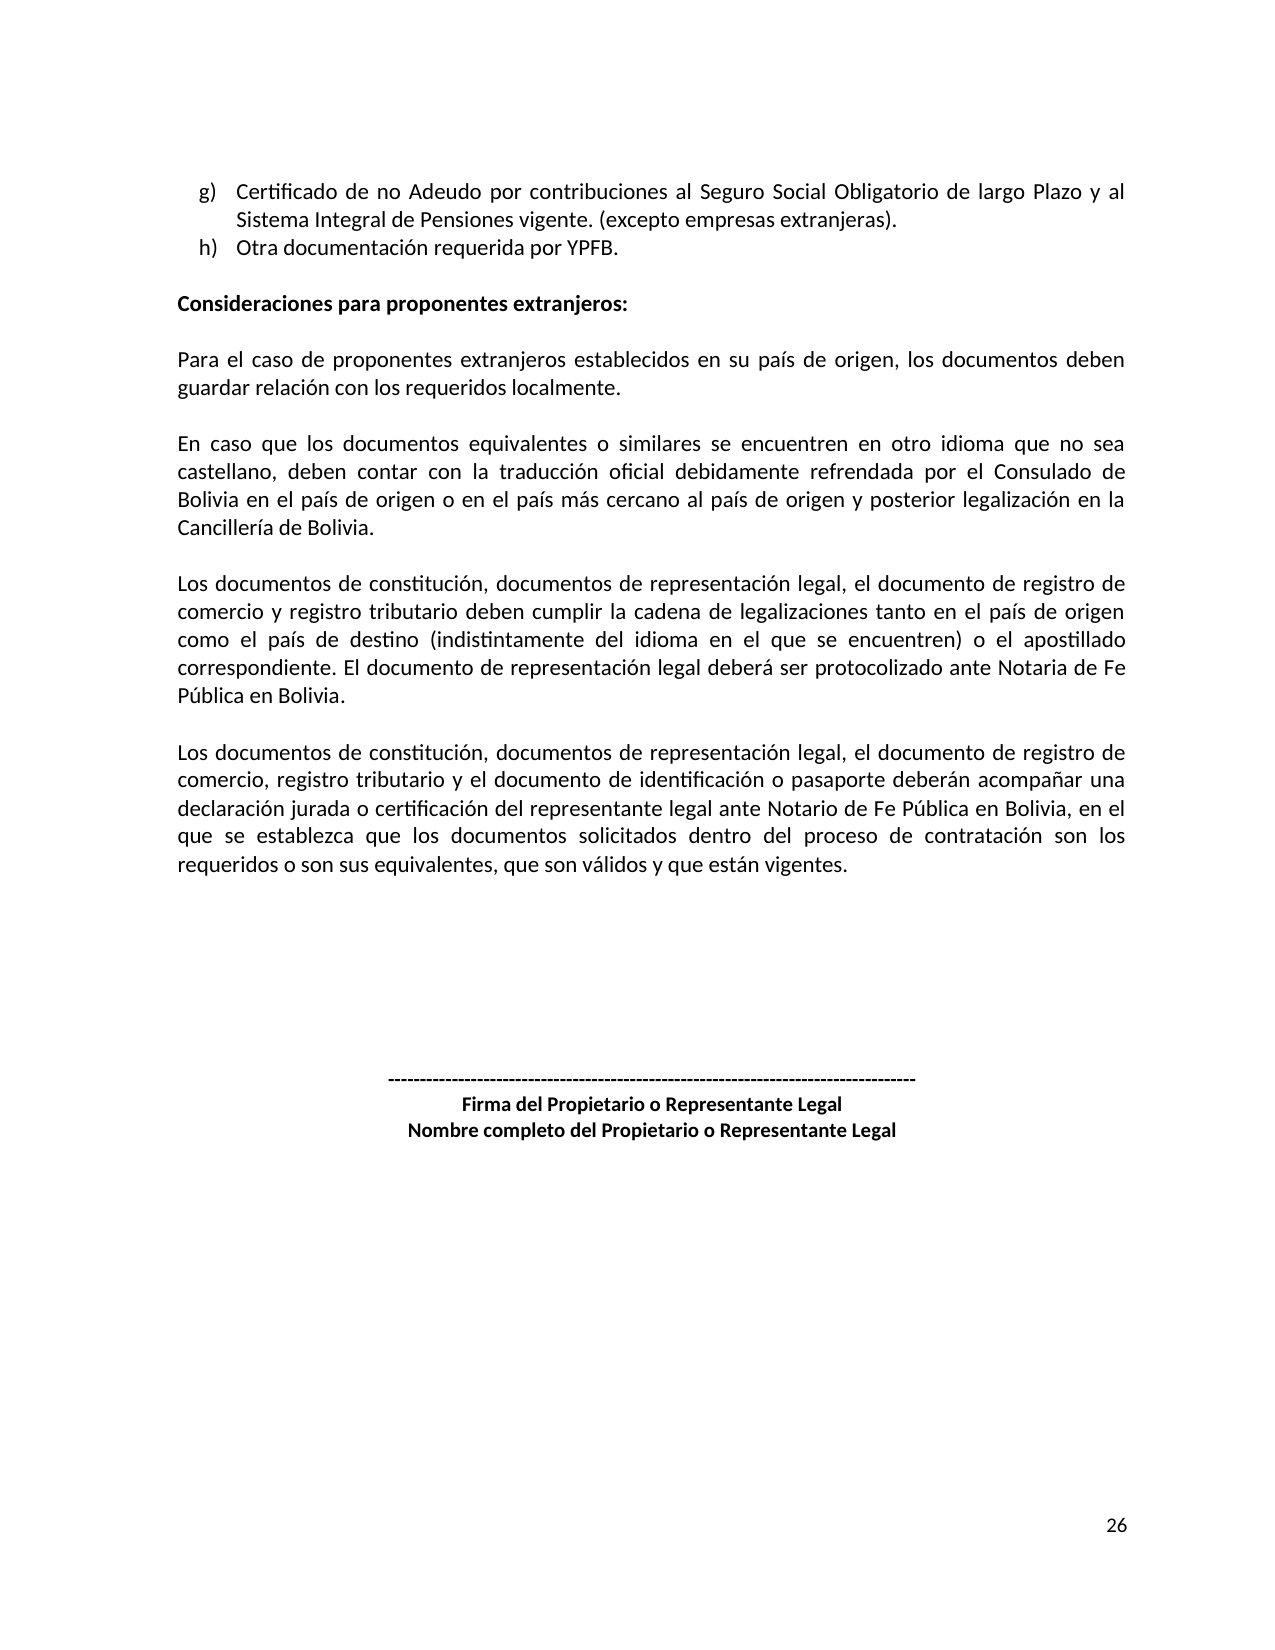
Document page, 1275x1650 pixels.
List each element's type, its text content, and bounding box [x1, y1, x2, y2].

text Consideraciones para proponentes extranjeros: [177, 289, 1127, 317]
text Firma del Propietario o Representante Legal [177, 1091, 1127, 1117]
text En caso que los documentos equivalentes o similares se encuentren en otro idioma que no sea castellano, deben contar con la traducción oficial debidamente refrendada por el Consulado de Bolivia en el país de origen o en el país más cercano al país de origen y posterior legalización en la Cancillería de Bolivia. [177, 429, 1127, 541]
text Nombre completo del Propietario o Representante Legal [177, 1117, 1127, 1142]
text Los documentos de constitución, documentos de representación legal, el documento de registro de comercio y registro tributario deben cumplir la cadena de legalizaciones tanto en el país de origen como el país de destino (indistintamente del idioma en el que se encuentren) o el apostillado correspondiente. El documento de representación legal deberá ser protocolizado ante Notaria de Fe Pública en Bolivia. [177, 569, 1127, 709]
list Otra documentación requerida por YPFB. [199, 233, 1127, 261]
text Los documentos de constitución, documentos de representación legal, el documento de registro de comercio, registro tributario y el documento de identificación o pasaporte deberán acompañar una declaración jurada o certificación del representante legal ante Notario de Fe Pública en Bolivia, en el que se establezca que los documentos solicitados dentro del proceso de contratación son los requeridos o son sus equivalentes, que son válidos y que están vigentes. [177, 738, 1127, 878]
text Para el caso de proponentes extranjeros establecidos en su país de origen, los documentos deben guardar relación con los requeridos localmente. [177, 345, 1127, 401]
list Certificado de no Adeudo por contribuciones al Seguro Social Obligatorio de largo Plazo y al Sistema Integral de Pensiones vigente. (excepto empresas extranjeras). [199, 177, 1127, 233]
text ----------------------------------------------------------------------------------- [177, 1066, 1127, 1091]
